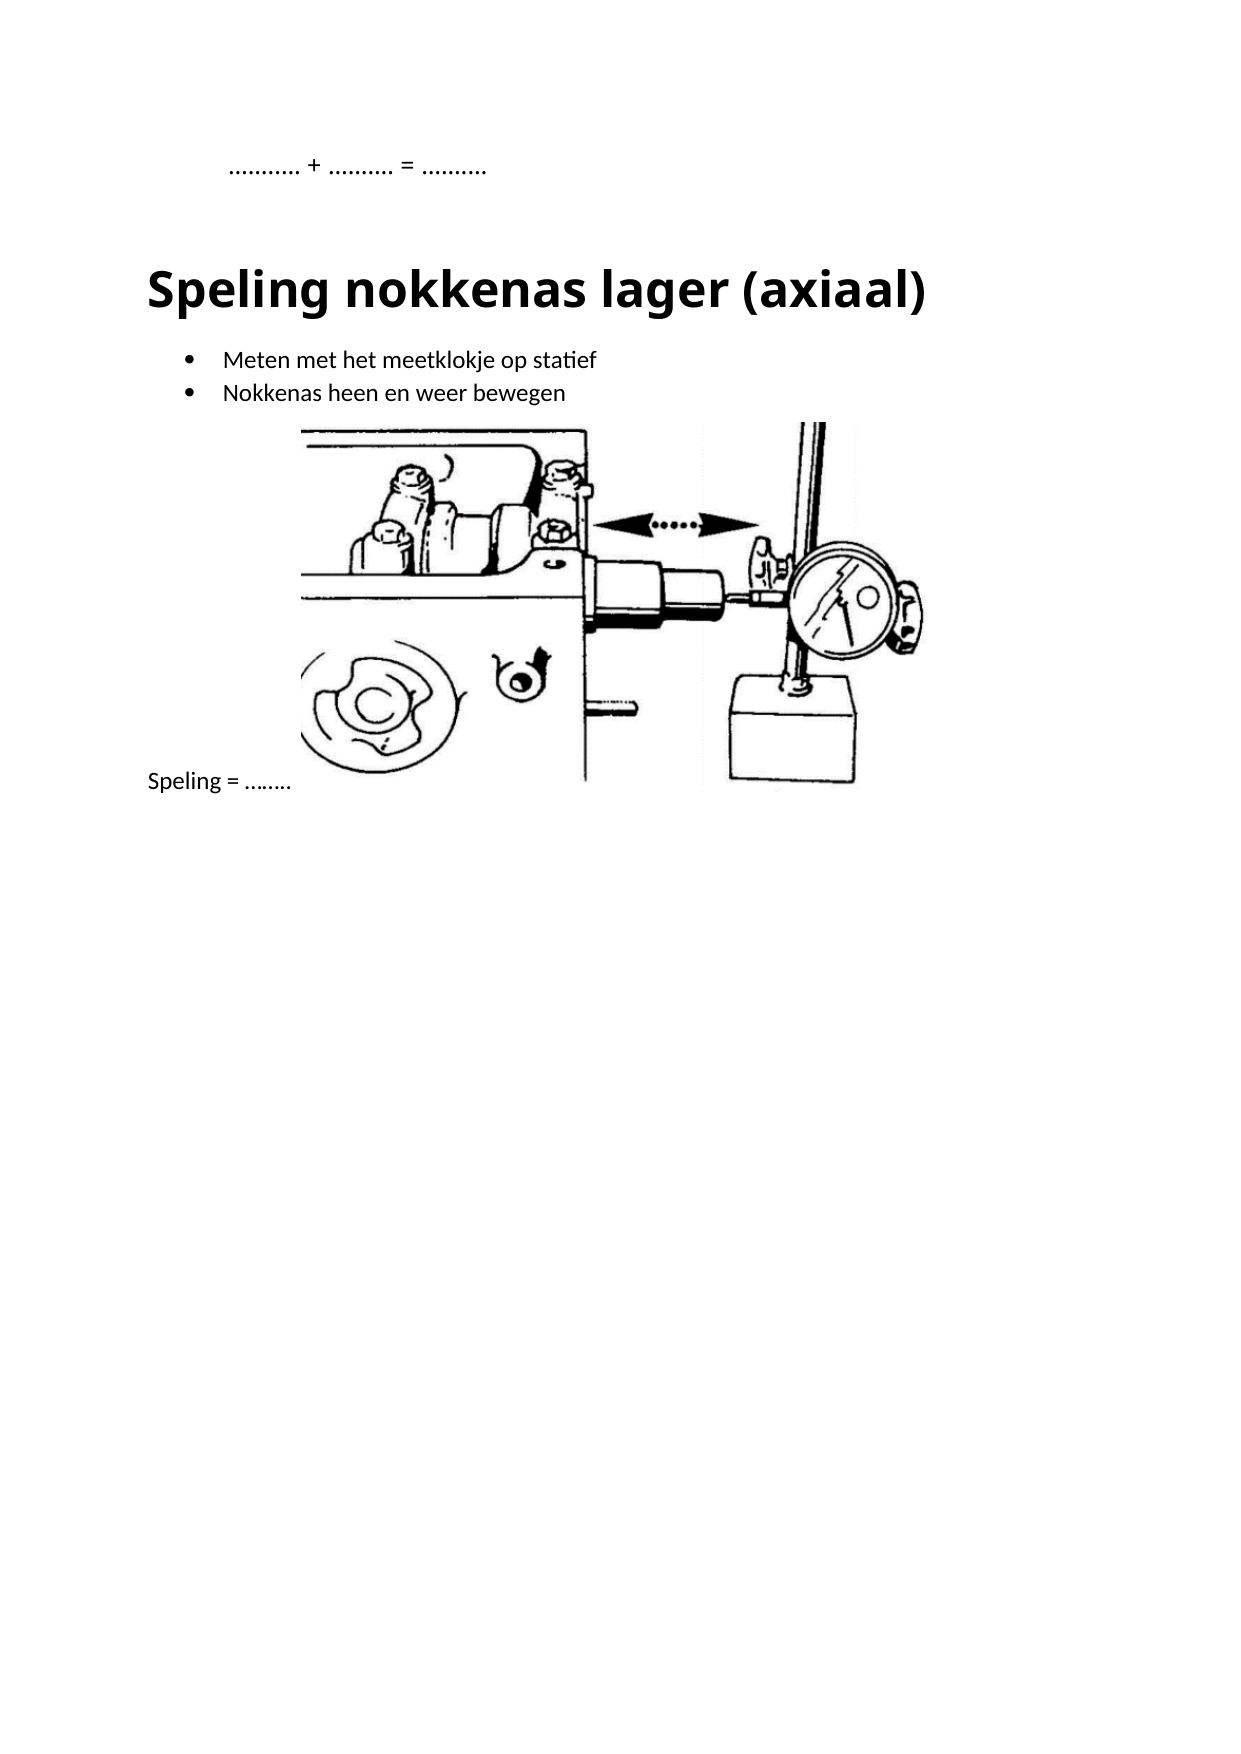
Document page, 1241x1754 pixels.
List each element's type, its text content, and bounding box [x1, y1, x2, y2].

text Speling nokkenas lager (axiaal) [148, 254, 1093, 323]
text ……..… + ………. = ….…… [148, 148, 1093, 182]
list Nokkenas heen en weer bewegen [185, 378, 1093, 408]
picture [301, 422, 939, 765]
list Meten met het meetklokje op statief [185, 345, 1093, 375]
text Speling = …….. [148, 765, 1093, 796]
